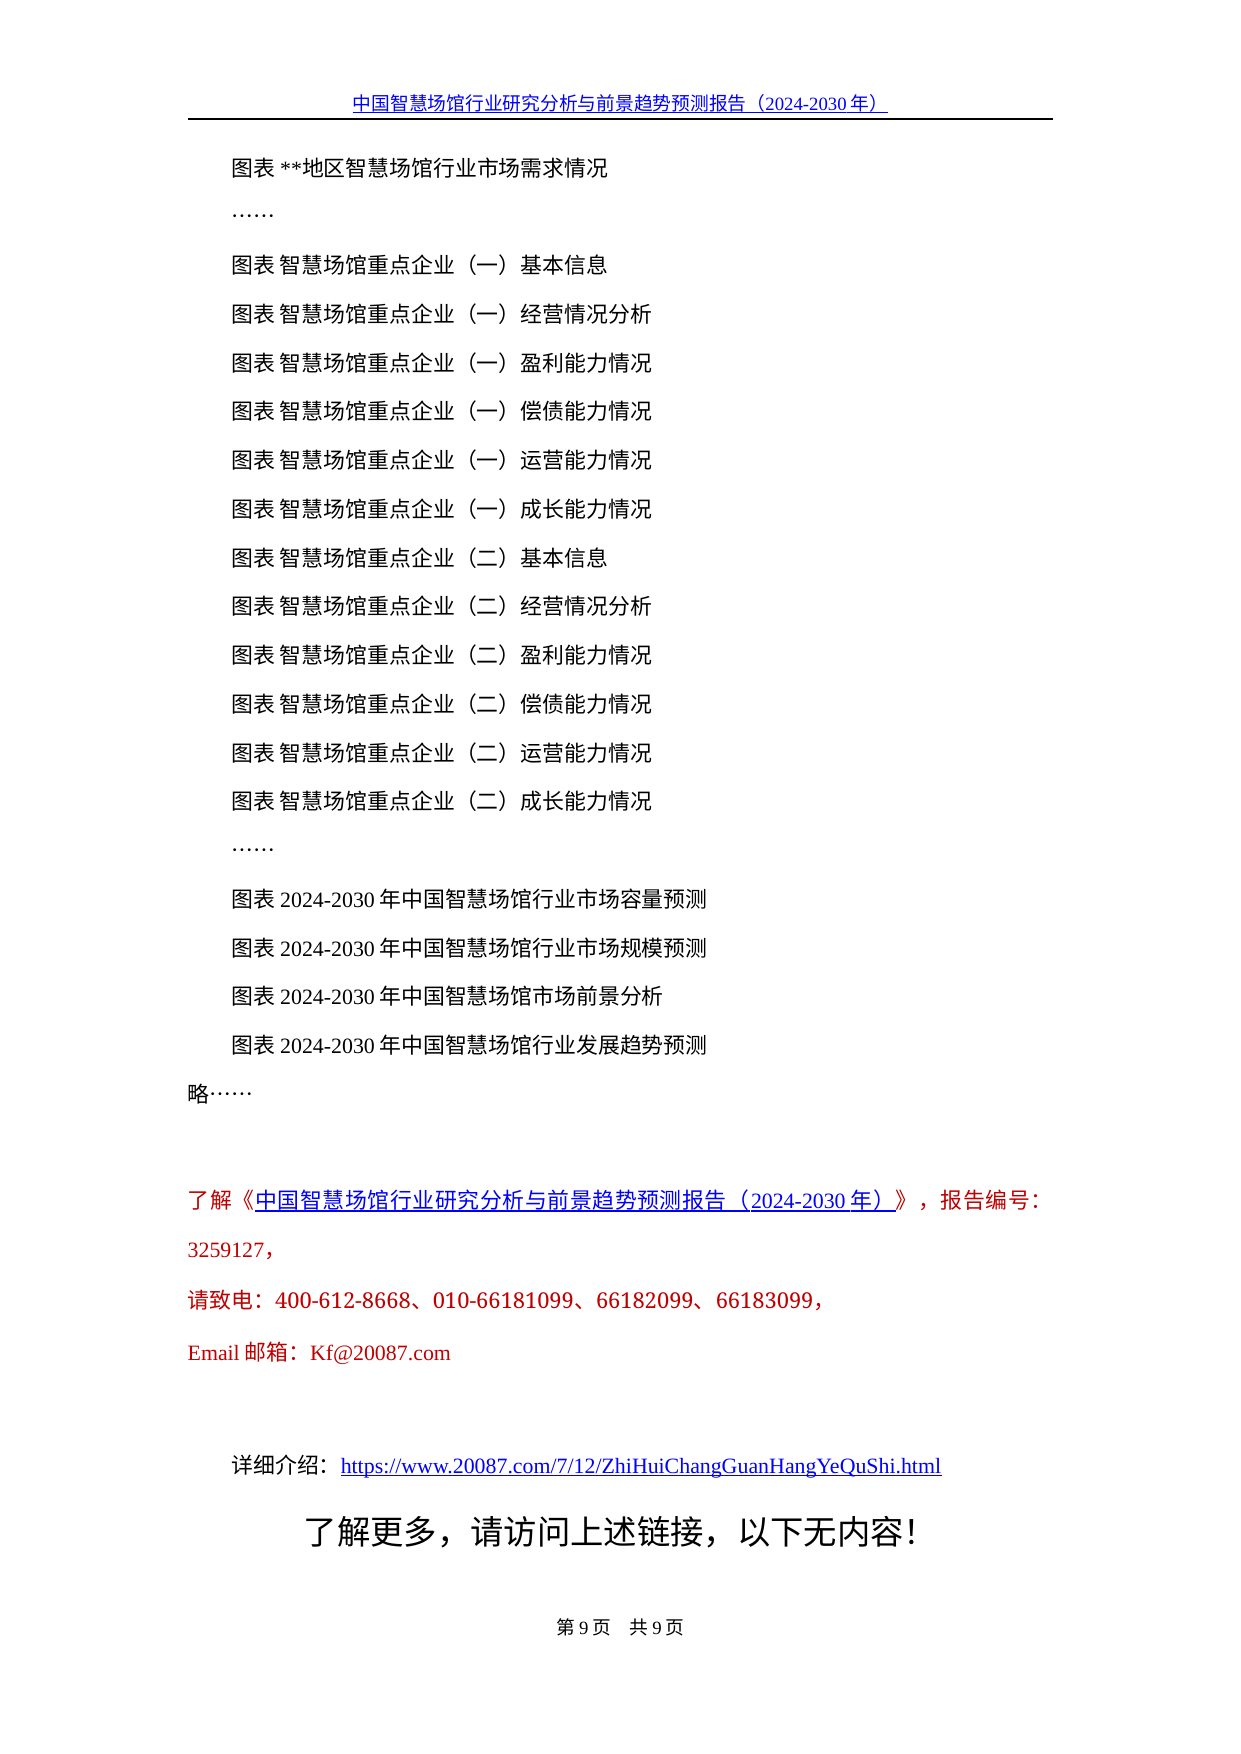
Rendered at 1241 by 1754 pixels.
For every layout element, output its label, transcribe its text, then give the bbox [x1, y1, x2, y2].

text Email邮箱：Kf@20087.com [187, 1335, 1053, 1367]
title 了解更多，请访问上述链接，以下无内容！ [187, 1498, 1053, 1563]
text 了解《中国智慧场馆行业研究分析与前景趋势预测报告（2024-2030年）》，报告编号：3259127， [187, 1183, 1053, 1264]
text 详细介绍：https://www.20087.com/7/12/ZhiHuiChangGuanHangYeQuShi.html [187, 1448, 1053, 1480]
text 请致电：400-612-8668、010-66181099、66182099、66183099， [187, 1283, 1053, 1316]
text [187, 150, 1053, 1109]
